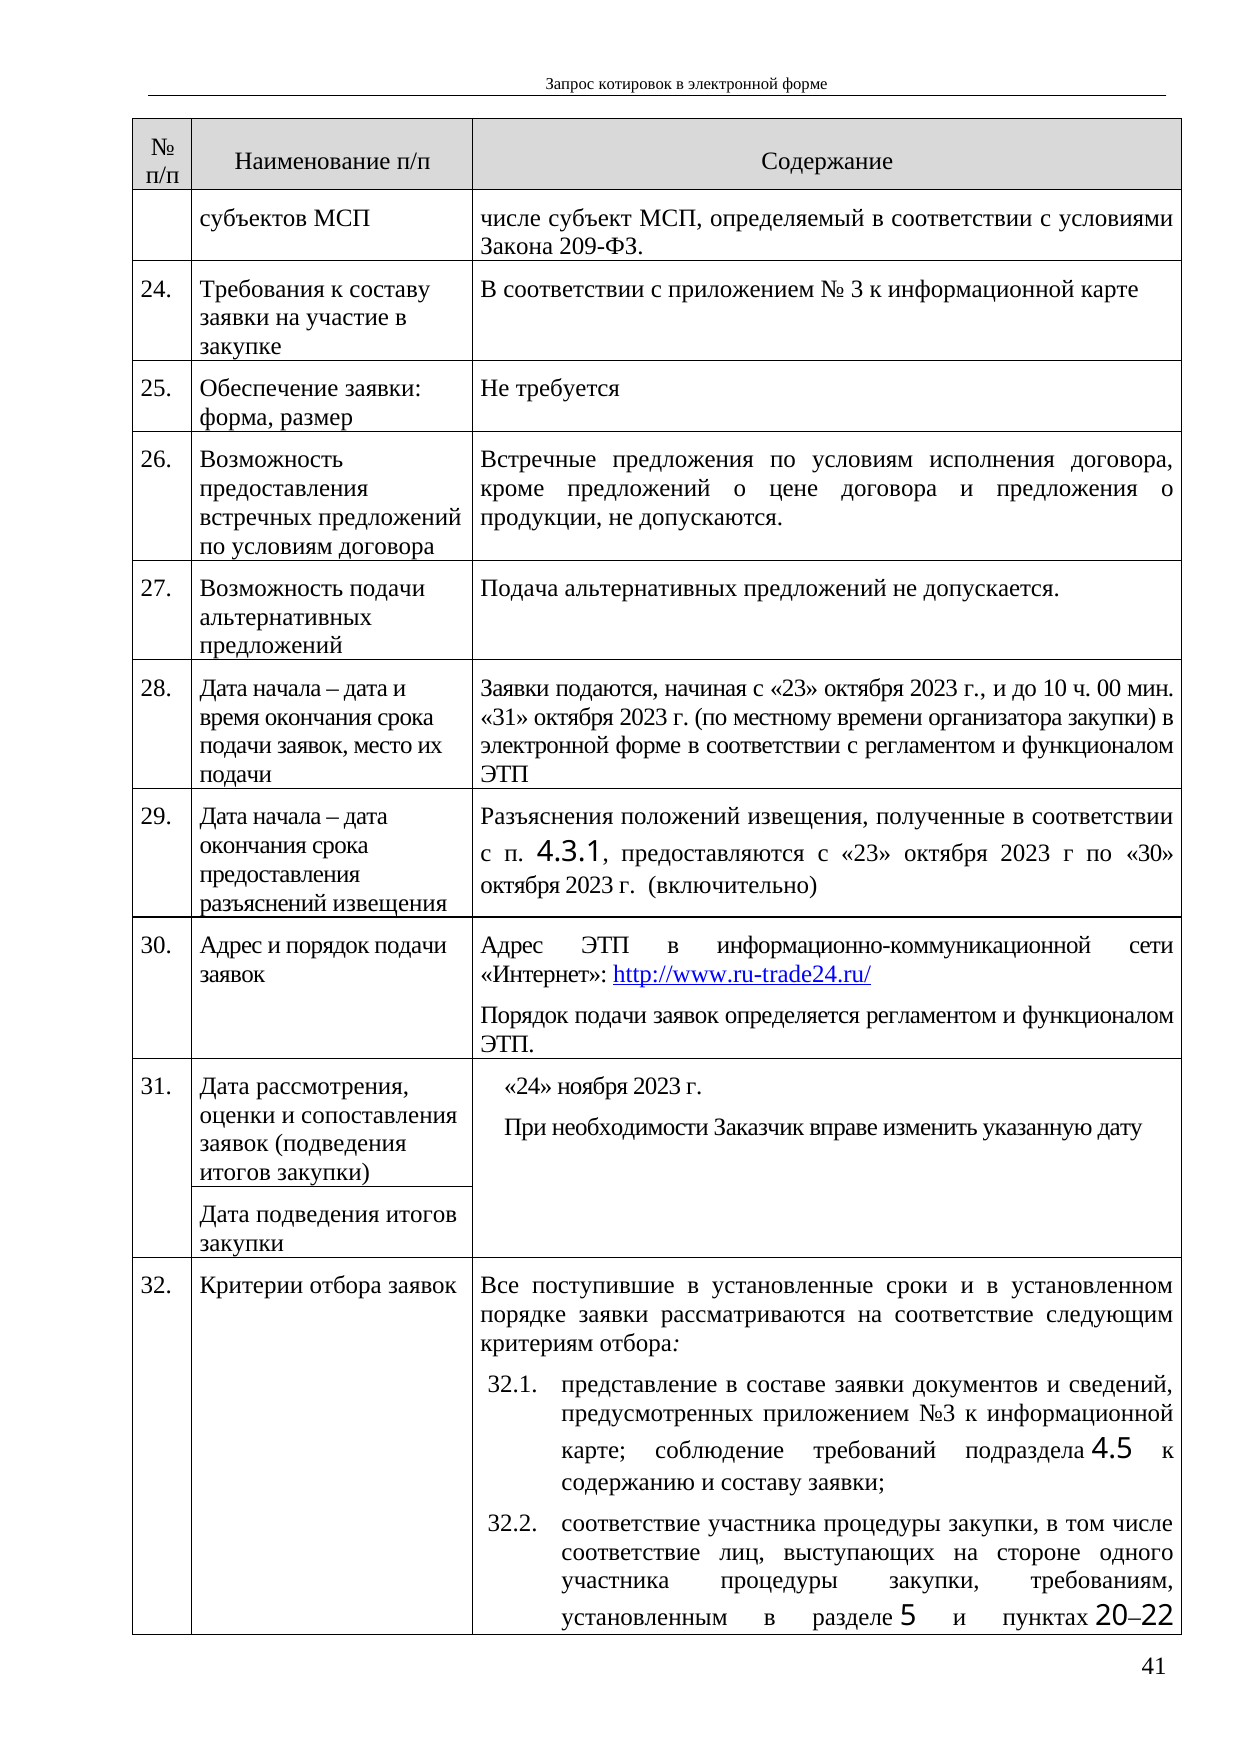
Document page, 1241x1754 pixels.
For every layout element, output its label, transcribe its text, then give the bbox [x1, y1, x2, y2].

table_cell [133, 190, 191, 260]
table_cell Адрес ЭТП в информационно-коммуникационной сети «Интернет»: http://www.ru-trade24.ru/ Порядок подачи заявок определяется регламентом и функционалом ЭТП. [473, 918, 1181, 1057]
table_cell [133, 432, 191, 559]
table_cell Дата начала – дата и время окончания срока подачи заявок, место их подачи [192, 660, 472, 788]
table_cell Встречные предложения по условиям исполнения договора, кроме предложений о цене договора и предложения о продукции, не допускаются. [473, 432, 1181, 559]
table_cell Критерии отбора заявок [192, 1258, 472, 1634]
table_cell Участие в закупке субъектов МСП [192, 190, 472, 260]
table_header Наименование п/п [192, 119, 472, 189]
table_cell [133, 918, 191, 1057]
table_cell Заявки подаются, начиная с «23» октября 2023 г., и до 10 ч. 00 мин. «31» октября 2023 г. (по местному времени организатора закупки) в электронной форме в соответствии с регламентом и функционалом ЭТП [473, 660, 1181, 788]
table_cell Подача альтернативных предложений не допускается. [473, 561, 1181, 659]
table_cell Дата начала – дата окончания срока предоставления разъяснений извещения [192, 789, 472, 916]
table_cell [133, 261, 191, 360]
table_cell [133, 660, 191, 788]
table_cell [133, 361, 191, 431]
table_cell Адрес и порядок подачи заявок [192, 918, 472, 1057]
table_cell [133, 1258, 191, 1634]
table_cell [133, 1059, 191, 1257]
table_header Содержание [473, 119, 1181, 189]
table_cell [473, 190, 1181, 260]
table_cell Обеспечение заявки: форма, размер [192, 361, 472, 431]
table_cell Дата подведения итогов закупки [192, 1187, 472, 1257]
table_header № п/п [133, 119, 191, 189]
table_cell Не требуется [473, 361, 1181, 431]
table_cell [473, 1258, 1181, 1634]
table_cell «24» ноября 2023 г. При необходимости Заказчик вправе изменить указанную дату [473, 1059, 1181, 1257]
table_cell Возможность подачи альтернативных предложений [192, 561, 472, 659]
table_cell [133, 789, 191, 916]
table_cell Дата рассмотрения, оценки и сопоставления заявок (подведения итогов закупки) [192, 1059, 472, 1186]
table_cell [133, 561, 191, 659]
table_cell В соответствии с приложением № 3 к информационной карте [473, 261, 1181, 360]
table_cell Возможность предоставления встречных предложений по условиям договора [192, 432, 472, 559]
table_cell Разъяснения положений извещения, полученные в соответствии с п. 4.3.1, предоставляются с «23» октября 2023 г по «30» октября 2023 г. (включительно) [473, 789, 1181, 916]
table_cell Требования к составу заявки на участие в закупке [192, 261, 472, 360]
